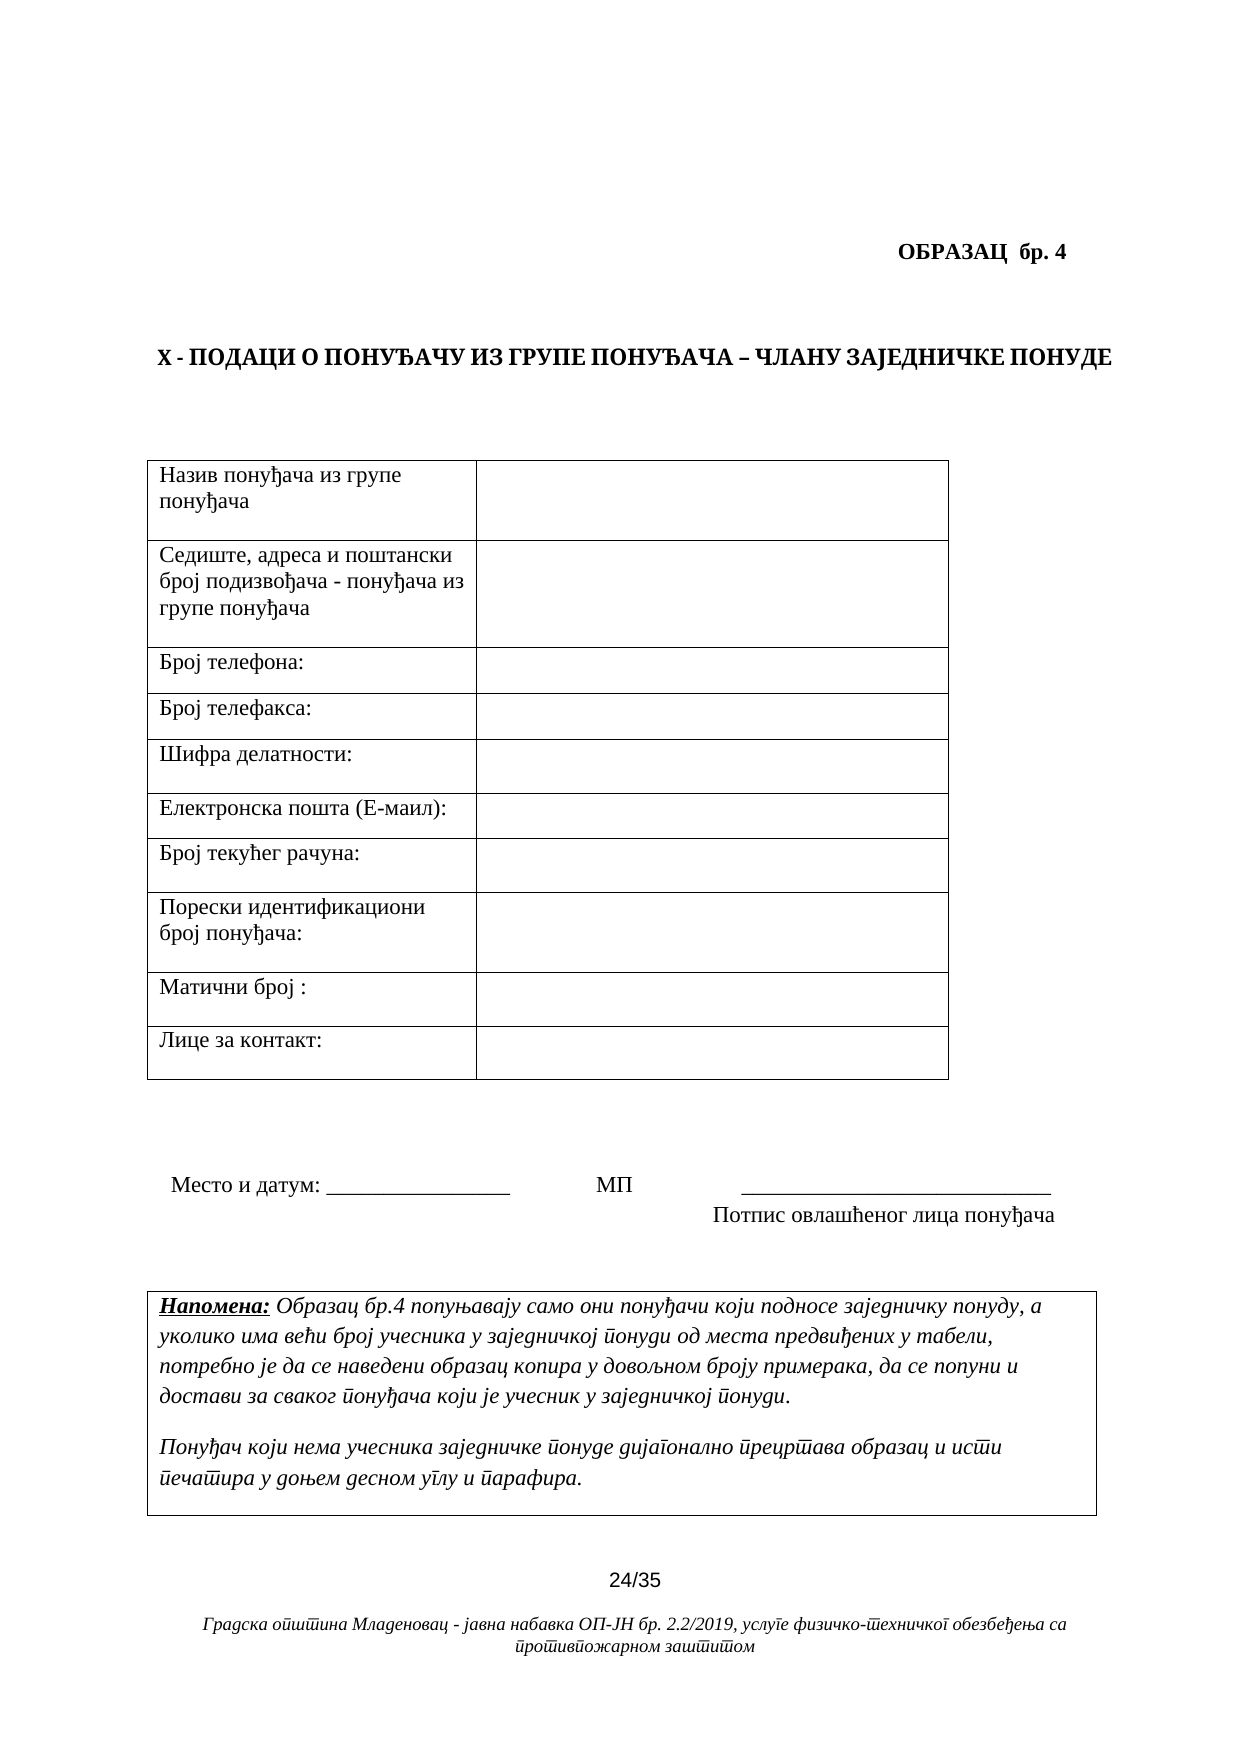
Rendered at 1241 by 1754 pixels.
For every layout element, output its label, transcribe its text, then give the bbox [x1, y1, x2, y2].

table_header Назив понуђача из групе понуђача [148, 461, 476, 540]
subtitle X - ПОДАЦИ О ПОНУЂАЧУ ИЗ ГРУПЕ ПОНУЂАЧА – ЧЛАНУ ЗАЈЕДНИЧКЕ ПОНУДЕ [148, 344, 1122, 371]
table_cell Матични број : [148, 973, 476, 1026]
table_cell [477, 839, 948, 892]
table_cell [477, 740, 948, 793]
table_cell [477, 694, 948, 739]
table_cell Електронска пошта (Е-маил): [148, 794, 476, 838]
table_cell Шифра делатности: [148, 740, 476, 793]
list ОБРАЗАЦ бр. 4 [223, 238, 1122, 265]
text Место и датум: ________________ МП ___________________________ Потпис овлашћеног лица понуђача [148, 1171, 1122, 1227]
table_cell [477, 1027, 948, 1079]
table_cell [477, 893, 948, 972]
table_cell [477, 648, 948, 692]
table_cell [477, 973, 948, 1026]
table_header [477, 461, 948, 540]
table_cell Број текућег рачуна: [148, 839, 476, 892]
table_header Напомена: Образац бр.4 попуњавају само они понуђачи који подносе заједничку понуду, а уколико има већи број учесника у заједничкој понуди од места предвиђених у табели, потребно је да се наведени образац копира у довољном броју примерака, да се попуни и достави за сваког понуђача који је учесник у заједничкој понуди. Понуђач који нема учесника заједничке понуде дијагонално прецртава образац и исти печатира у доњем десном углу и парафира. [148, 1292, 1096, 1515]
table_cell Седиште, адреса и поштански број подизвођача - понуђача из групе понуђача [148, 541, 476, 647]
table_cell [477, 794, 948, 838]
table_cell Лице за контакт: [148, 1027, 476, 1079]
table_cell [477, 541, 948, 647]
table_cell Број телефакса: [148, 694, 476, 739]
table_cell Порески идентификациони број понуђача: [148, 893, 476, 972]
table_cell Број телефона: [148, 648, 476, 692]
